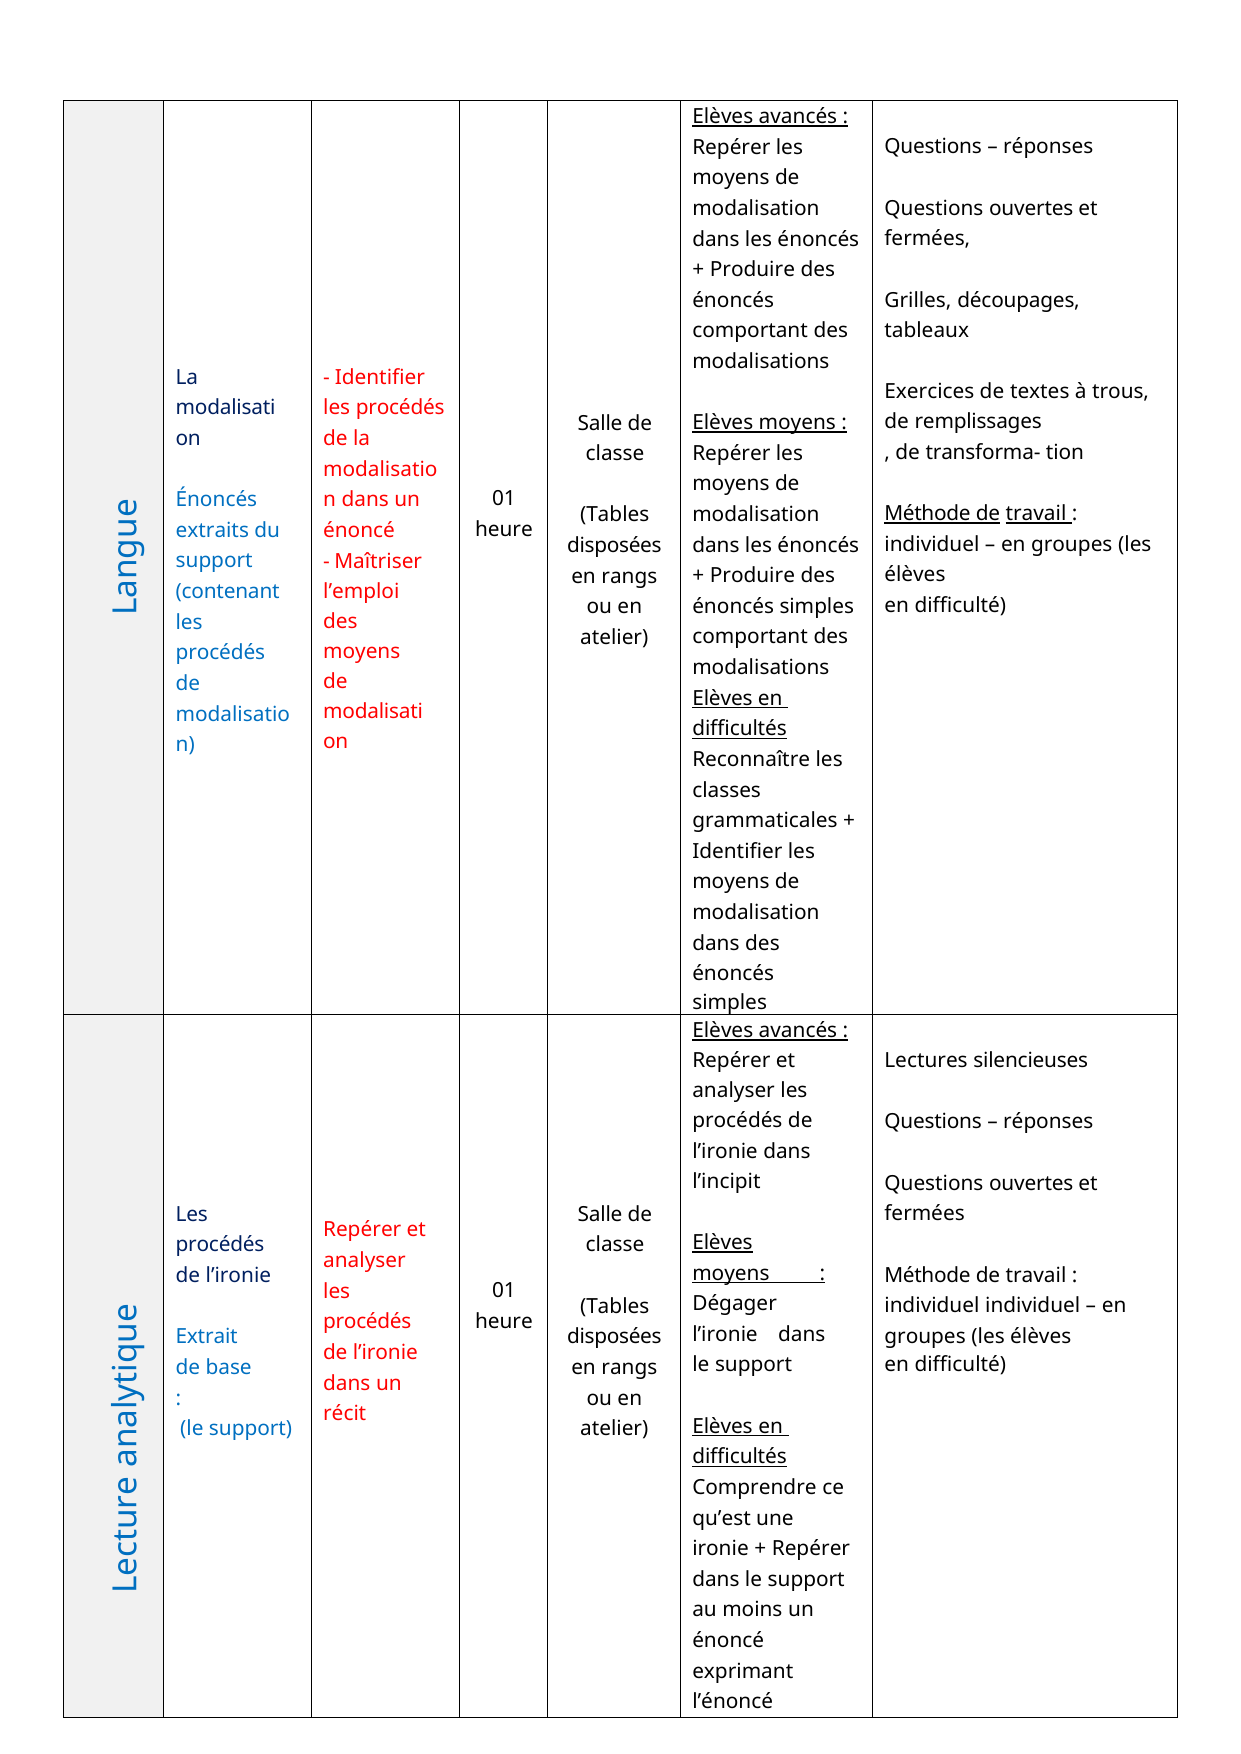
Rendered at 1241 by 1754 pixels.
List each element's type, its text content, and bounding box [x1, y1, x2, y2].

table_cell Langue [64, 101, 163, 1014]
table_cell Repérer et analyser les procédés de l’ironie dans un récit [312, 1015, 459, 1717]
table_cell La modalisation Énoncés extraits du support (contenant les procédés de modalisation) [164, 101, 311, 1014]
table_cell 01 heure [460, 1015, 547, 1717]
table_cell Lecture analytique [64, 1015, 163, 1717]
table_cell Les procédés de l’ironie Extrait de base : (le support) [164, 1015, 311, 1717]
table_cell Elèves avancés : Repérer les moyens de modalisation dans les énoncés + Produire des énoncés comportant des modalisations Elèves moyens : Repérer les moyens de modalisation dans les énoncés + Produire des énoncés simples comportant des modalisations Elèves en difficultés Reconnaître les classes grammaticales + Identifier les moyens de modalisation dans des énoncés simples [681, 101, 872, 1014]
table_cell Salle de classe (Tables disposées en rangs ou en atelier) [548, 101, 680, 1014]
table_cell Elèves avancés : Repérer et analyser les procédés de l’ironie dans l’incipit Elèves moyens : Dégager l’ironie dans le support Elèves en difficultés Comprendre ce qu’est une ironie + Repérer dans le support au moins un énoncé exprimant l’énoncé [681, 1015, 872, 1717]
table_cell Identifier les procédés de la modalisation dans un énoncé Maîtriser l’emploi des moyens de modalisation [312, 101, 459, 1014]
table_cell Lectures silencieuses Questions – réponses Questions ouvertes et fermées Méthode de travail : individuel individuel – en groupes (les élèves en difficulté) [873, 1015, 1177, 1717]
table_cell 01 heure [460, 101, 547, 1014]
table_cell Salle de classe (Tables disposées en rangs ou en atelier) [548, 1015, 680, 1717]
table_cell Questions – réponses Questions ouvertes et fermées, Grilles, découpages, tableaux Exercices de textes à trous, de remplissages , de transforma- tion Méthode de travail : individuel – en groupes (les élèves en difficulté) [873, 101, 1177, 1014]
